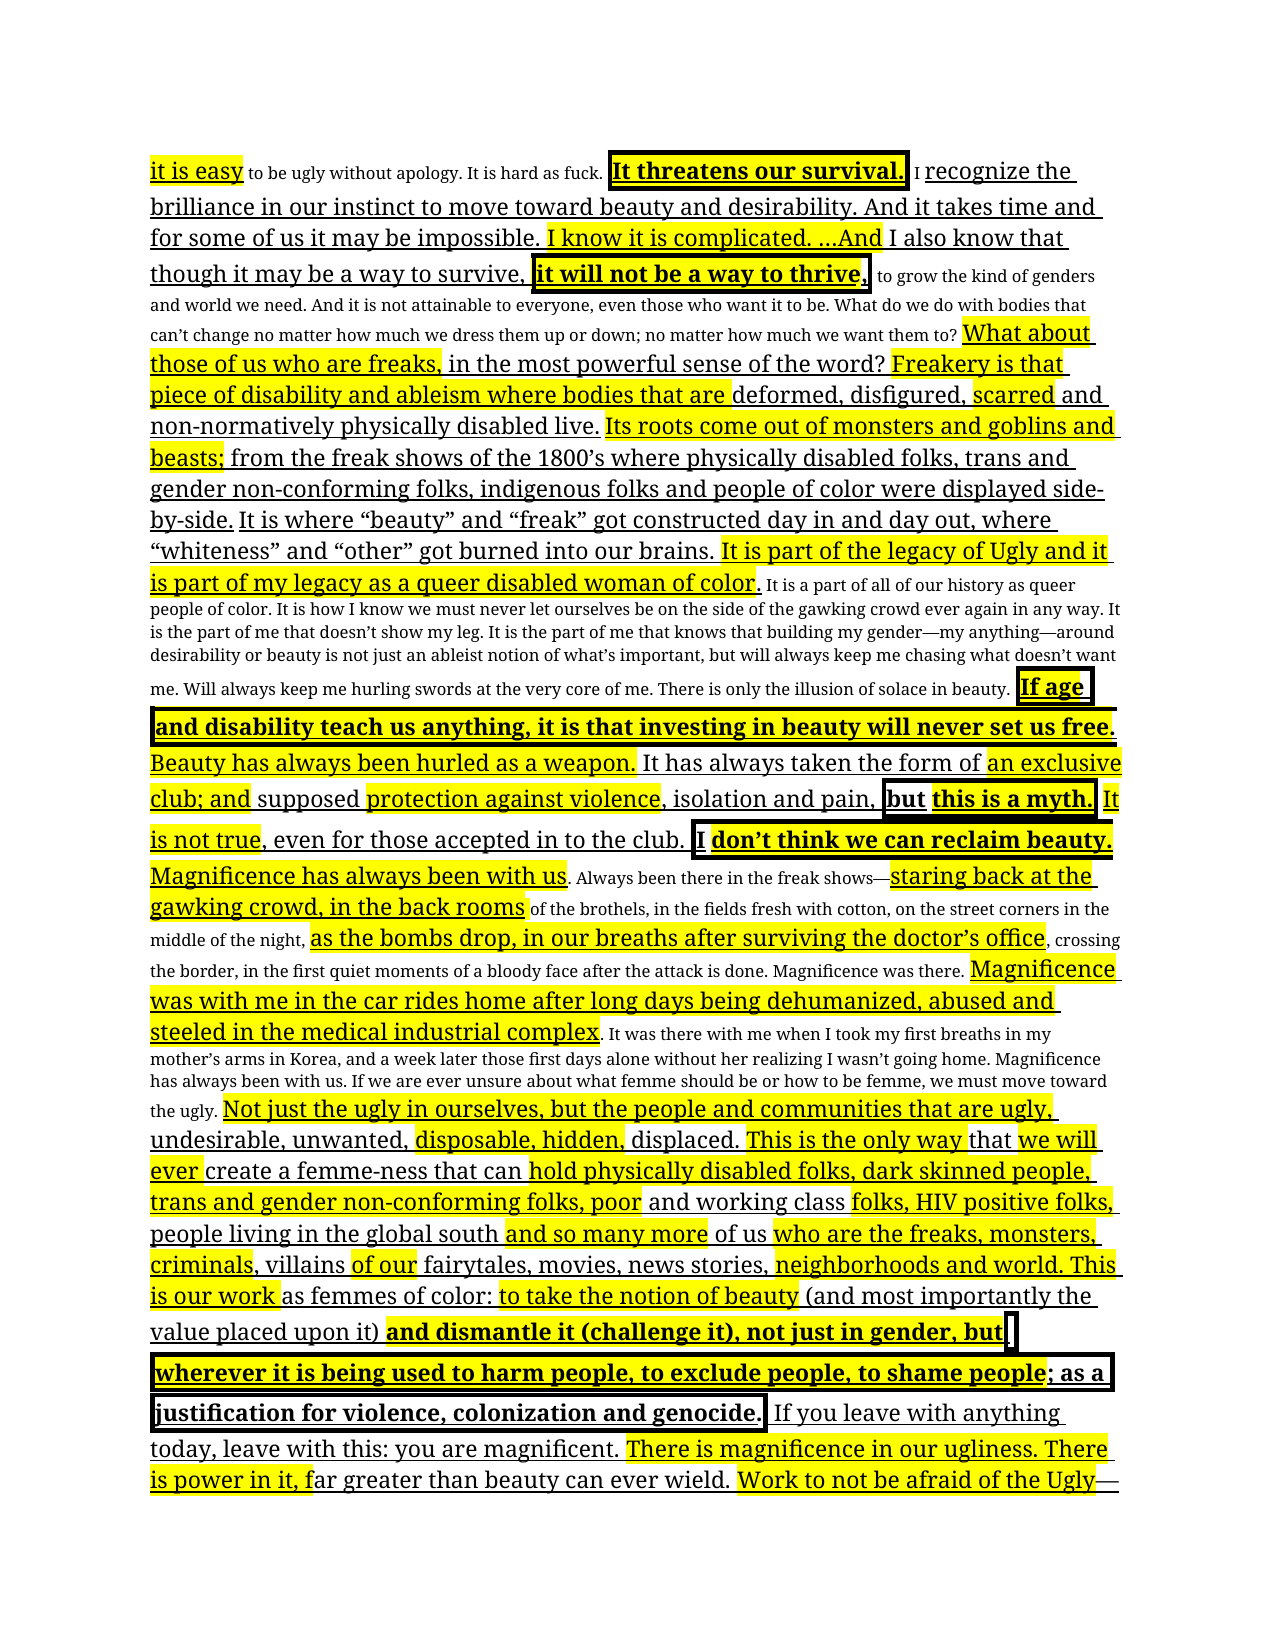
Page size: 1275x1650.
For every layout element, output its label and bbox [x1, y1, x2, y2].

text [150, 150, 1125, 1496]
